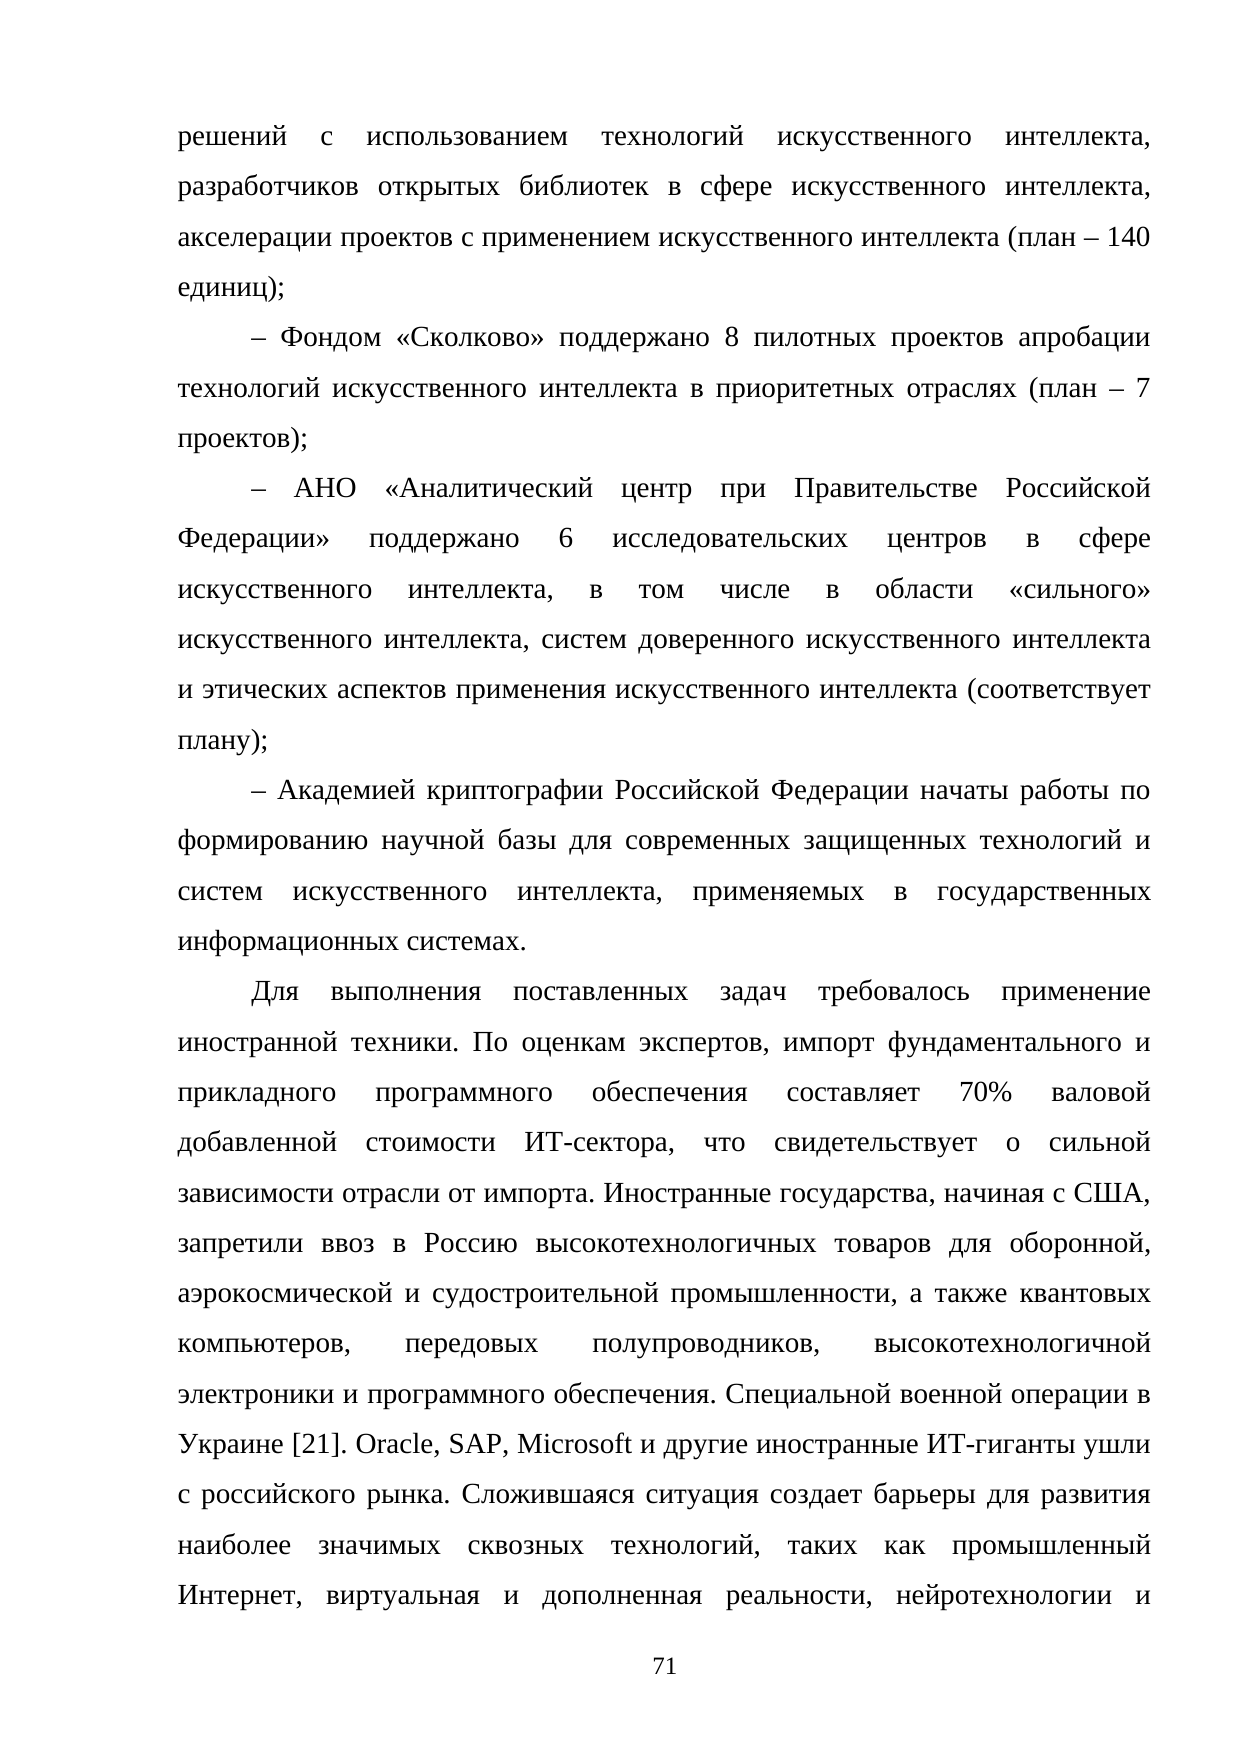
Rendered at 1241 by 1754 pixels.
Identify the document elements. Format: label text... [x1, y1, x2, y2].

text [177, 973, 1152, 1611]
text – Академией криптографии Российской Федерации начаты работы по формированию научной базы для современных защищенных технологий и систем искусственного интеллекта, применяемых в государственных информационных системах. [177, 772, 1152, 957]
text – Фондом «Сколково» поддержано 8 пилотных проектов апробации технологий искусственного интеллекта в приоритетных отраслях (план – 7 проектов); [177, 319, 1152, 453]
text – АНО «Аналитический центр при Правительстве Российской Федерации» поддержано 6 исследовательских центров в сфере искусственного интеллекта, в том числе в области «сильного» искусственного интеллекта, систем доверенного искусственного интеллекта и этических аспектов применения искусственного интеллекта (соответствует плану); [177, 470, 1152, 755]
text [177, 118, 1152, 303]
